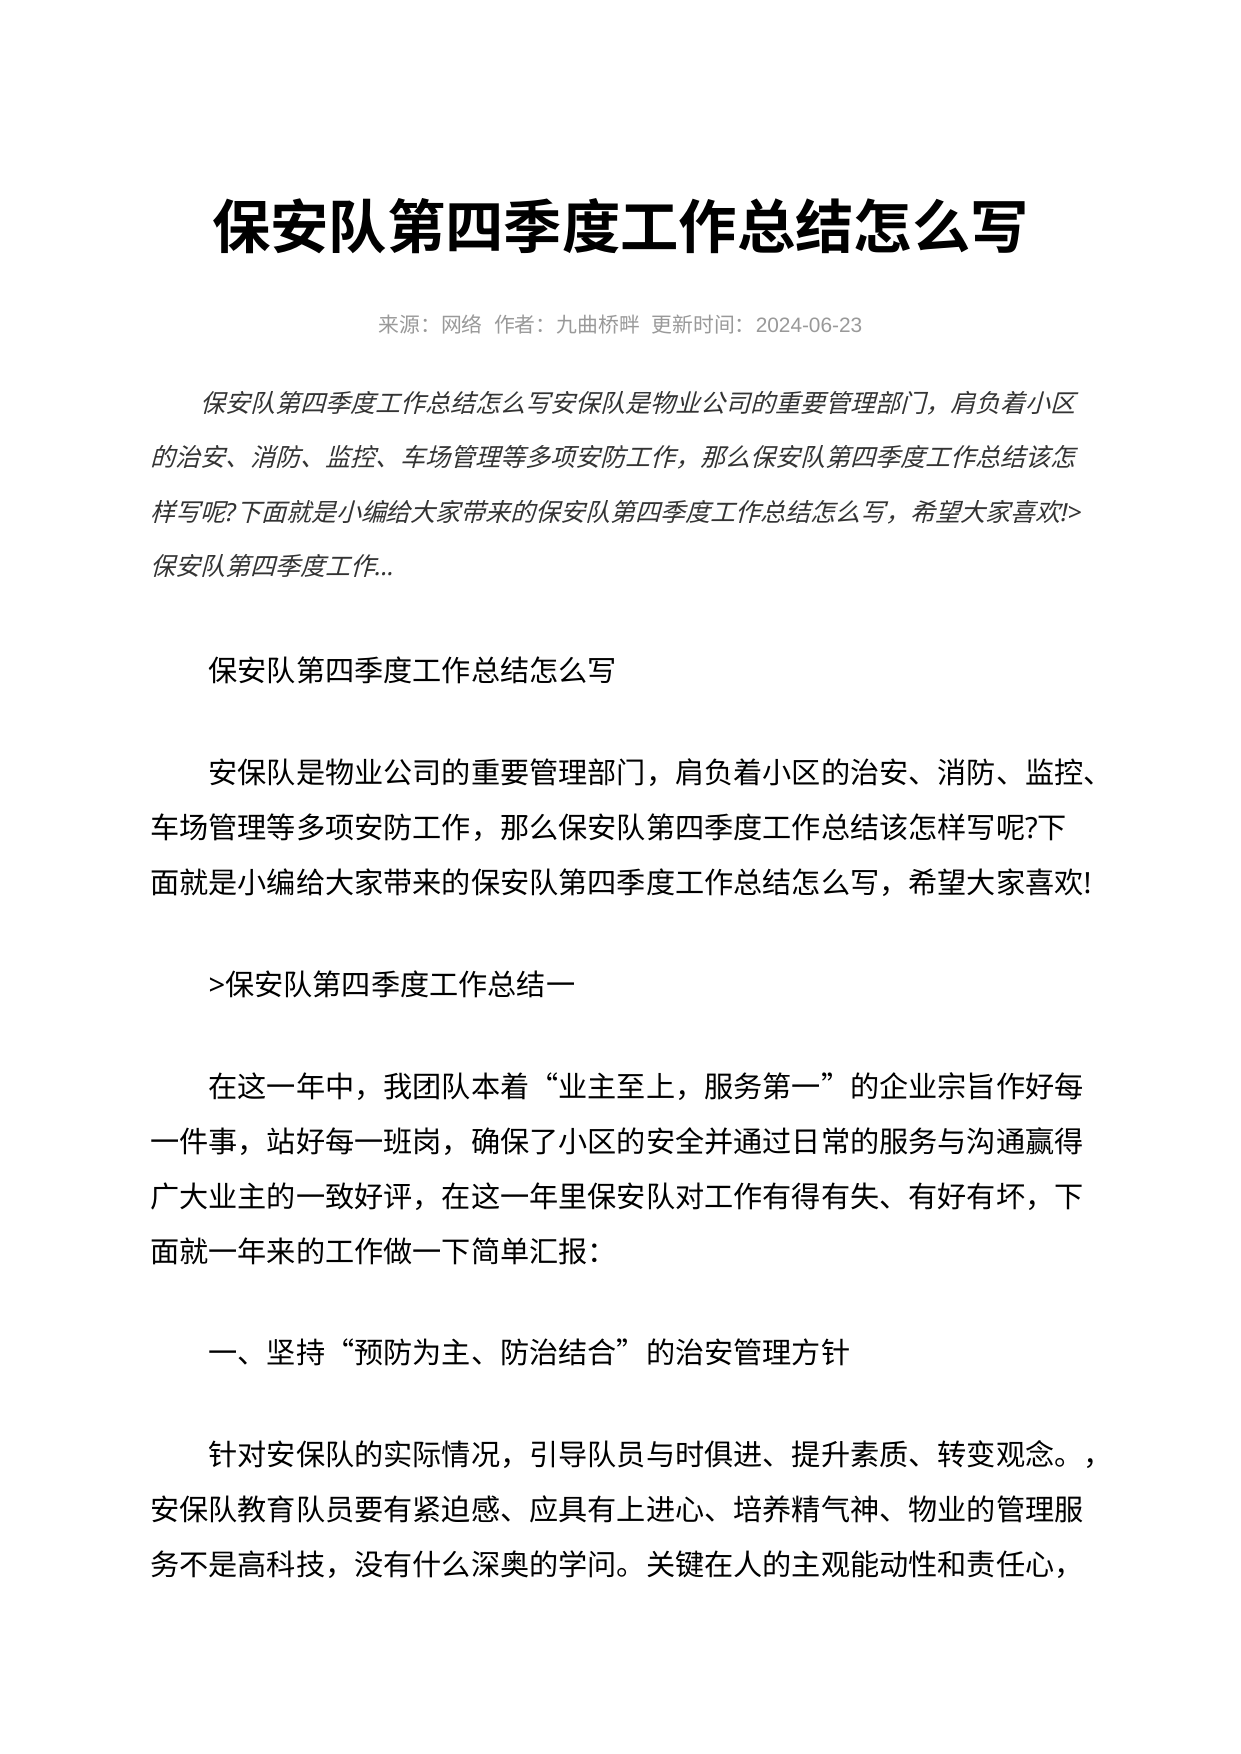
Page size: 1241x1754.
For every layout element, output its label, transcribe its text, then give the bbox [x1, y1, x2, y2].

text 一、坚持“预防为主、防治结合”的治安管理方针 [150, 1330, 1090, 1372]
text 来源：网络 作者：九曲桥畔 更新时间：2024-06-23 [150, 313, 1090, 337]
text 保安队第四季度工作总结怎么写 [150, 648, 1090, 690]
text >保安队第四季度工作总结一 [150, 961, 1090, 1004]
text 安保队是物业公司的重要管理部门，肩负着小区的治安、消防、监控、车场管理等多项安防工作，那么保安队第四季度工作总结该怎样写呢?下面就是小编给大家带来的保安队第四季度工作总结怎么写，希望大家喜欢! [150, 749, 1090, 902]
subtitle 保安队第四季度工作总结怎么写 [150, 181, 1090, 266]
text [150, 1432, 1090, 1584]
text 在这一年中，我团队本着“业主至上，服务第一”的企业宗旨作好每一件事，站好每一班岗，确保了小区的安全并通过日常的服务与沟通赢得广大业主的一致好评，在这一年里保安队对工作有得有失、有好有坏，下面就一年来的工作做一下简单汇报： [150, 1063, 1090, 1270]
text 保安队第四季度工作总结怎么写安保队是物业公司的重要管理部门，肩负着小区的治安、消防、监控、车场管理等多项安防工作，那么保安队第四季度工作总结该怎样写呢?下面就是小编给大家带来的保安队第四季度工作总结怎么写，希望大家喜欢!>保安队第四季度工作... [150, 383, 1090, 583]
